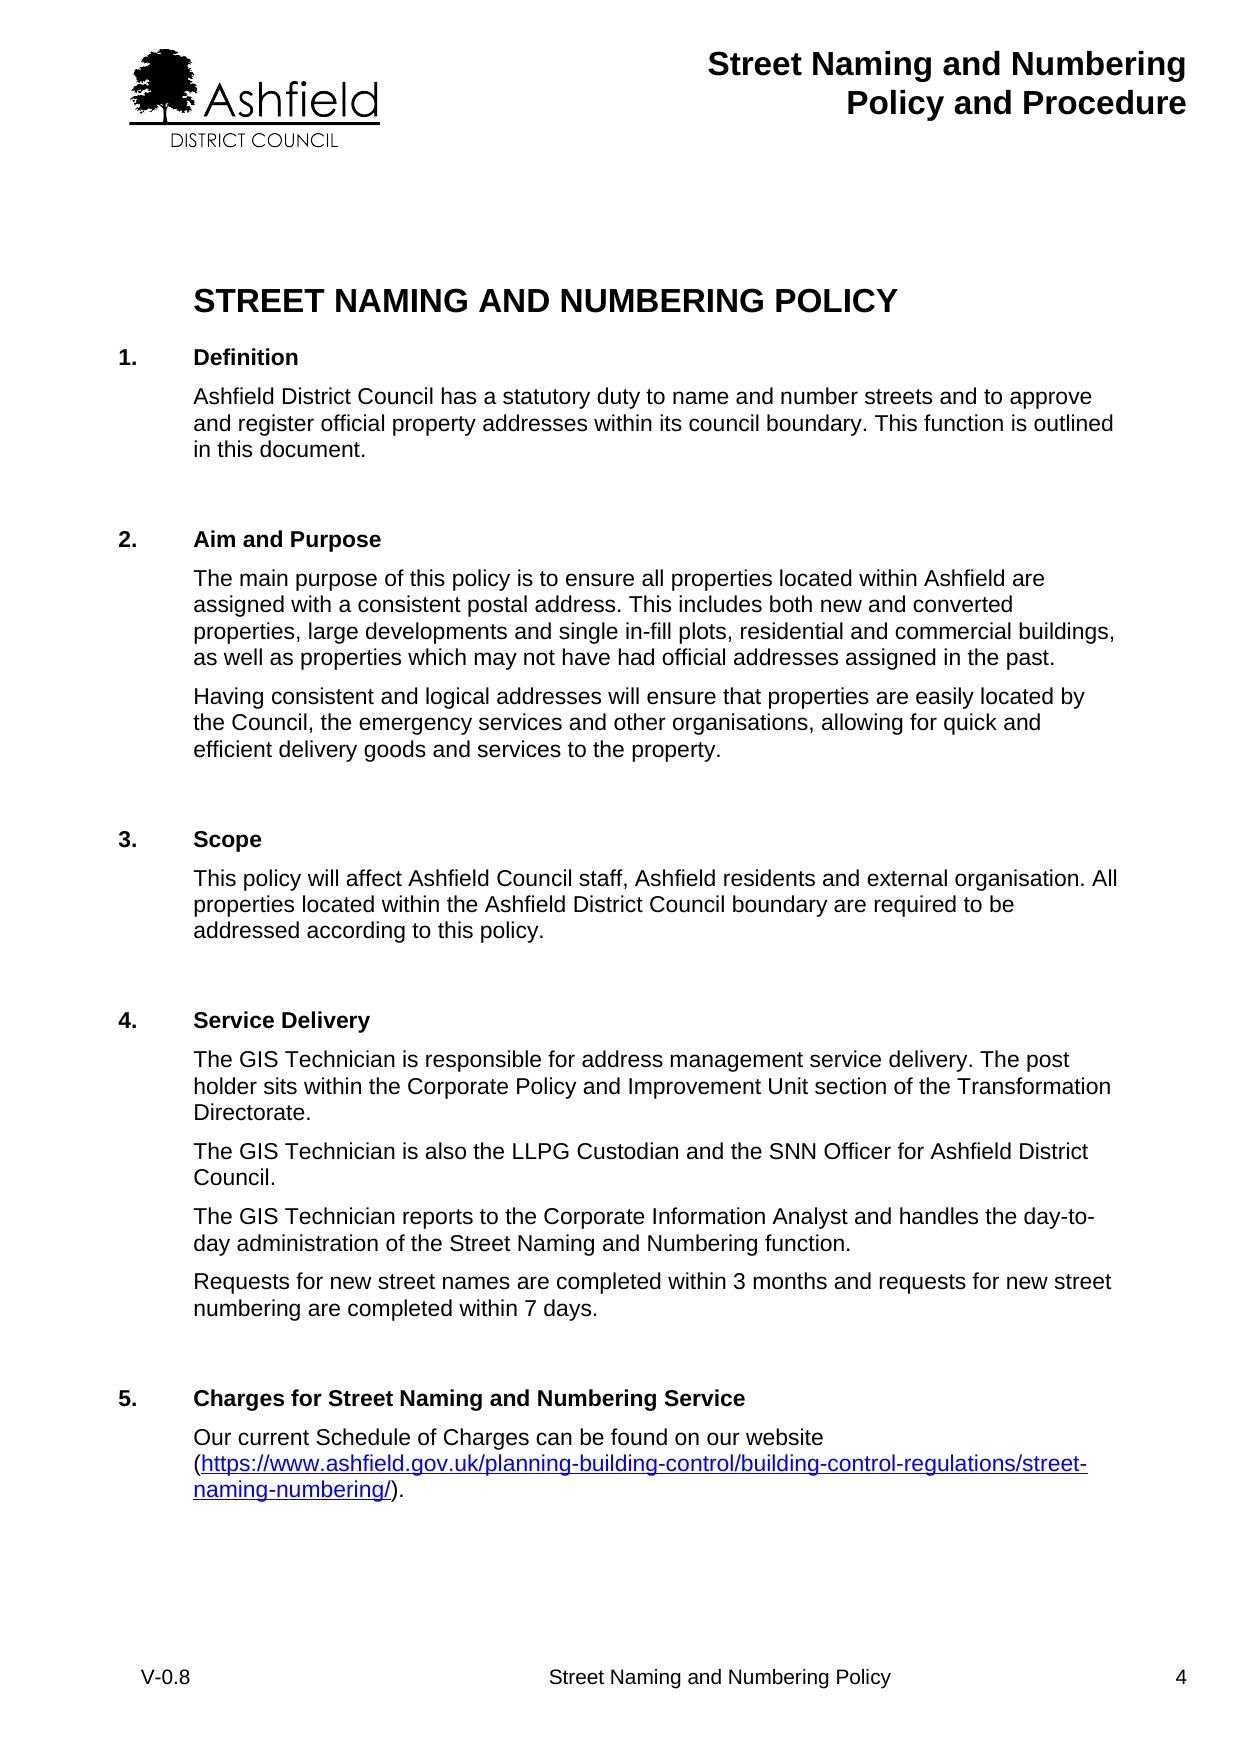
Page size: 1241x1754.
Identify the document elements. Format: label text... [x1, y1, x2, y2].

list Service Delivery [118, 1007, 1122, 1034]
list Charges for Street Naming and Numbering Service [118, 1385, 1122, 1411]
text Ashfield District Council has a statutory duty to name and number streets and to approve and register official property addresses within its council boundary. This function is outlined in this document. [193, 383, 1122, 462]
text The GIS Technician is responsible for address management service delivery. The post holder sits within the Corporate Policy and Improvement Unit section of the Transformation Directorate. [193, 1046, 1122, 1125]
text The GIS Technician reports to the Corporate Information Analyst and handles the day-to-day administration of the Street Naming and Numbering function. [193, 1203, 1122, 1256]
list Definition [118, 344, 1122, 371]
text Having consistent and logical addresses will ensure that properties are easily located by the Council, the emergency services and other organisations, allowing for quick and efficient delivery goods and services to the property. [193, 683, 1122, 762]
text The GIS Technician is also the LLPG Custodian and the SNN Officer for Ashfield District Council. [193, 1138, 1122, 1191]
text Requests for new street names are completed within 3 months and requests for new street numbering are completed within 7 days. [193, 1268, 1122, 1321]
text This policy will affect Ashfield Council staff, Ashfield residents and external organisation. All properties located within the Ashfield District Council boundary are required to be addressed according to this policy. [193, 864, 1122, 944]
text STREET NAMING AND NUMBERING POLICY [193, 242, 1122, 319]
list Scope [118, 826, 1122, 852]
text The main purpose of this policy is to ensure all properties located within Ashfield are assigned with a consistent postal address. This includes both new and converted properties, large developments and single in-fill plots, residential and commercial buildings, as well as properties which may not have had official addresses assigned in the past. [193, 565, 1122, 670]
list Aim and Purpose [118, 526, 1122, 552]
text Our current Schedule of Charges can be found on our website (https://www.ashfield.gov.uk/planning-building-control/building-control-regulations/street-naming-numbering/). [193, 1424, 1122, 1503]
